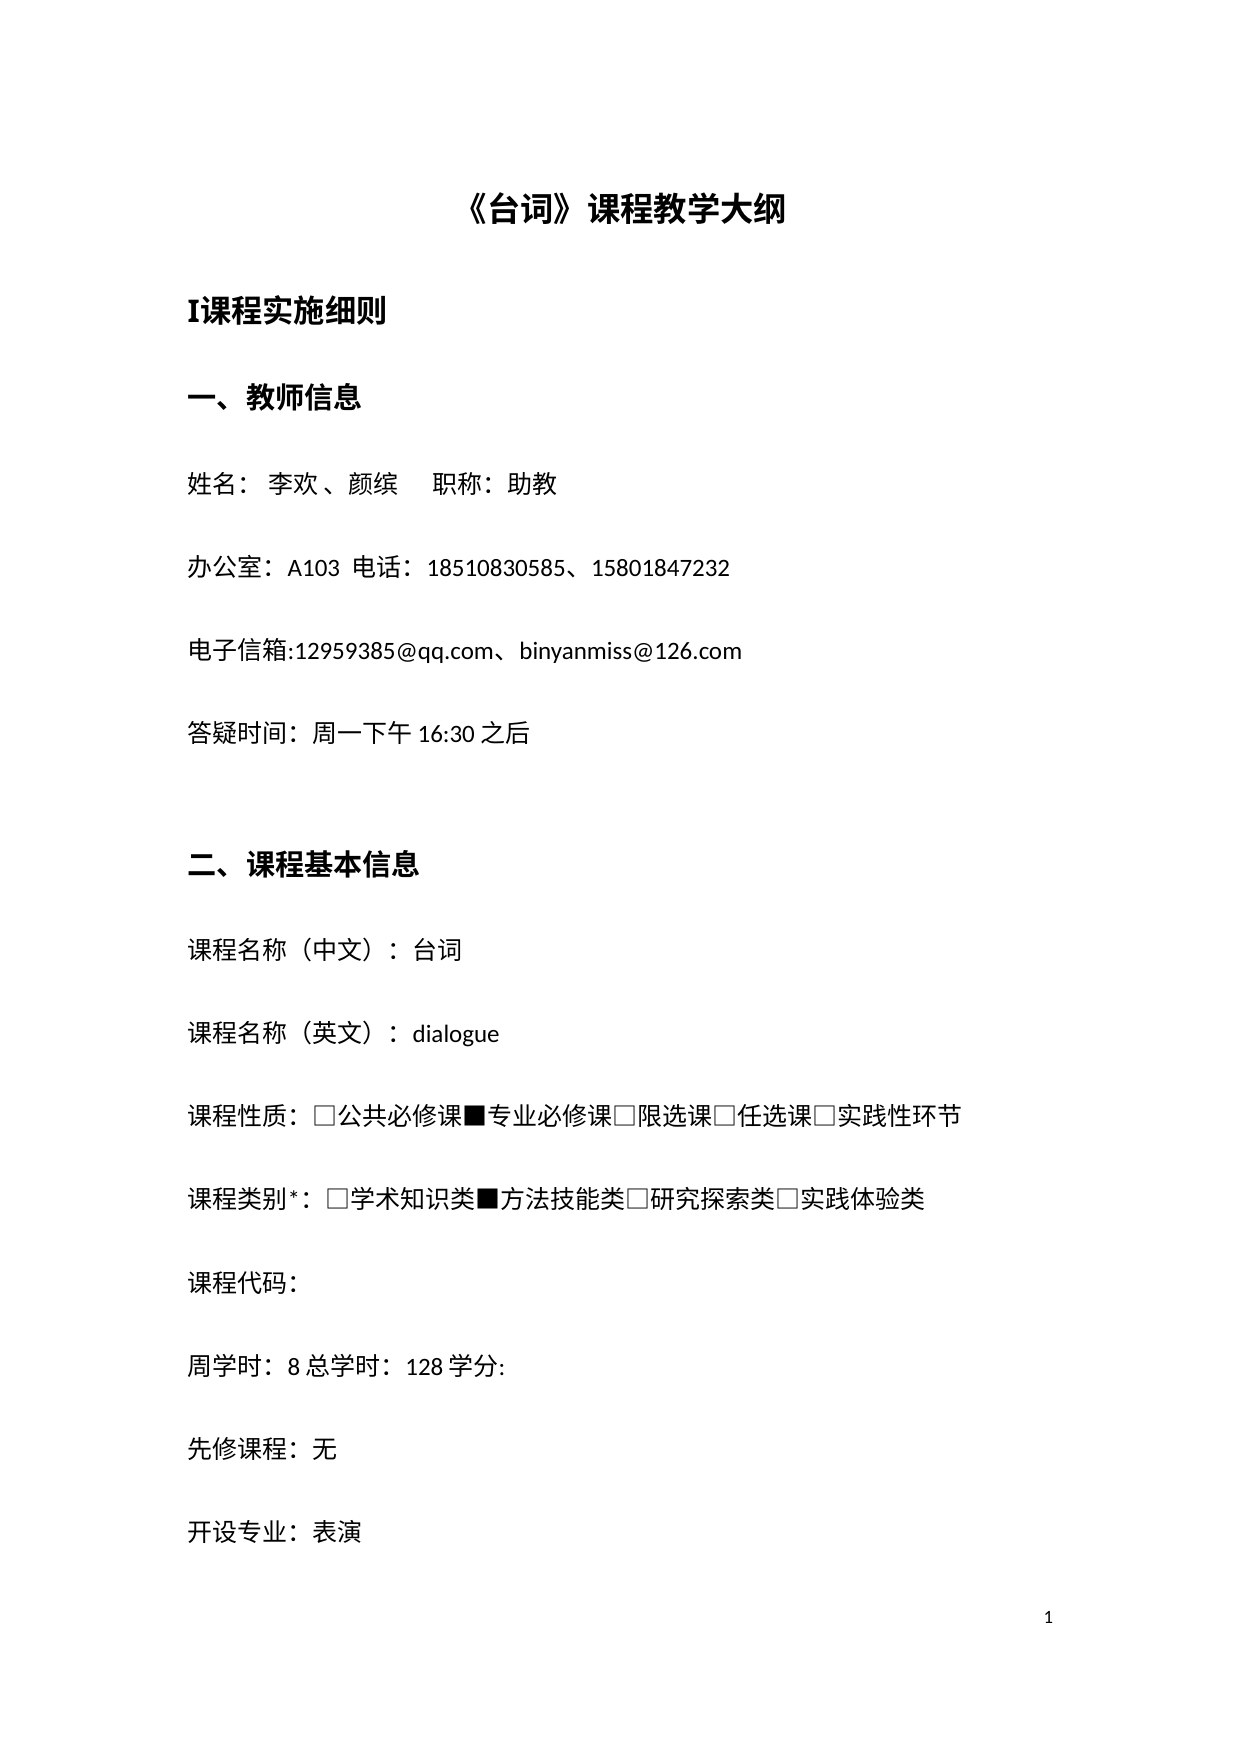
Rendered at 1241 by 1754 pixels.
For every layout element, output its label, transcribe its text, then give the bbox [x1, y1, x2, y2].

text 一、教师信息 [187, 364, 1053, 429]
subtitle 《台词》课程教学大纲 [187, 174, 1053, 239]
text 姓名： 李欢 、颜缤 职称：助教 [187, 450, 1053, 515]
text 课程性质：□公共必修课■专业必修课□限选课□任选课□实践性环节 [187, 1082, 1053, 1147]
text 办公室：A103 电话：18510830585、15801847232 [187, 533, 1053, 598]
text 课程类别*：□学术知识类■方法技能类□研究探索类□实践体验类 [187, 1166, 1053, 1231]
text 课程代码： [187, 1249, 1053, 1314]
text 电子信箱:12959385@qq.com、binyanmiss@126.com [187, 616, 1053, 681]
text 周学时：8总学时：128学分: [187, 1332, 1053, 1397]
text 课程名称（中文）：台词 [187, 916, 1053, 981]
text 二、课程基本信息 [187, 830, 1053, 895]
text 先修课程：无 [187, 1415, 1053, 1480]
text 开设专业：表演 [187, 1498, 1053, 1563]
text 答疑时间：周一下午16:30之后 [187, 699, 1053, 764]
text I课程实施细则 [187, 276, 1053, 341]
text 课程名称（英文）：dialogue [187, 999, 1053, 1064]
